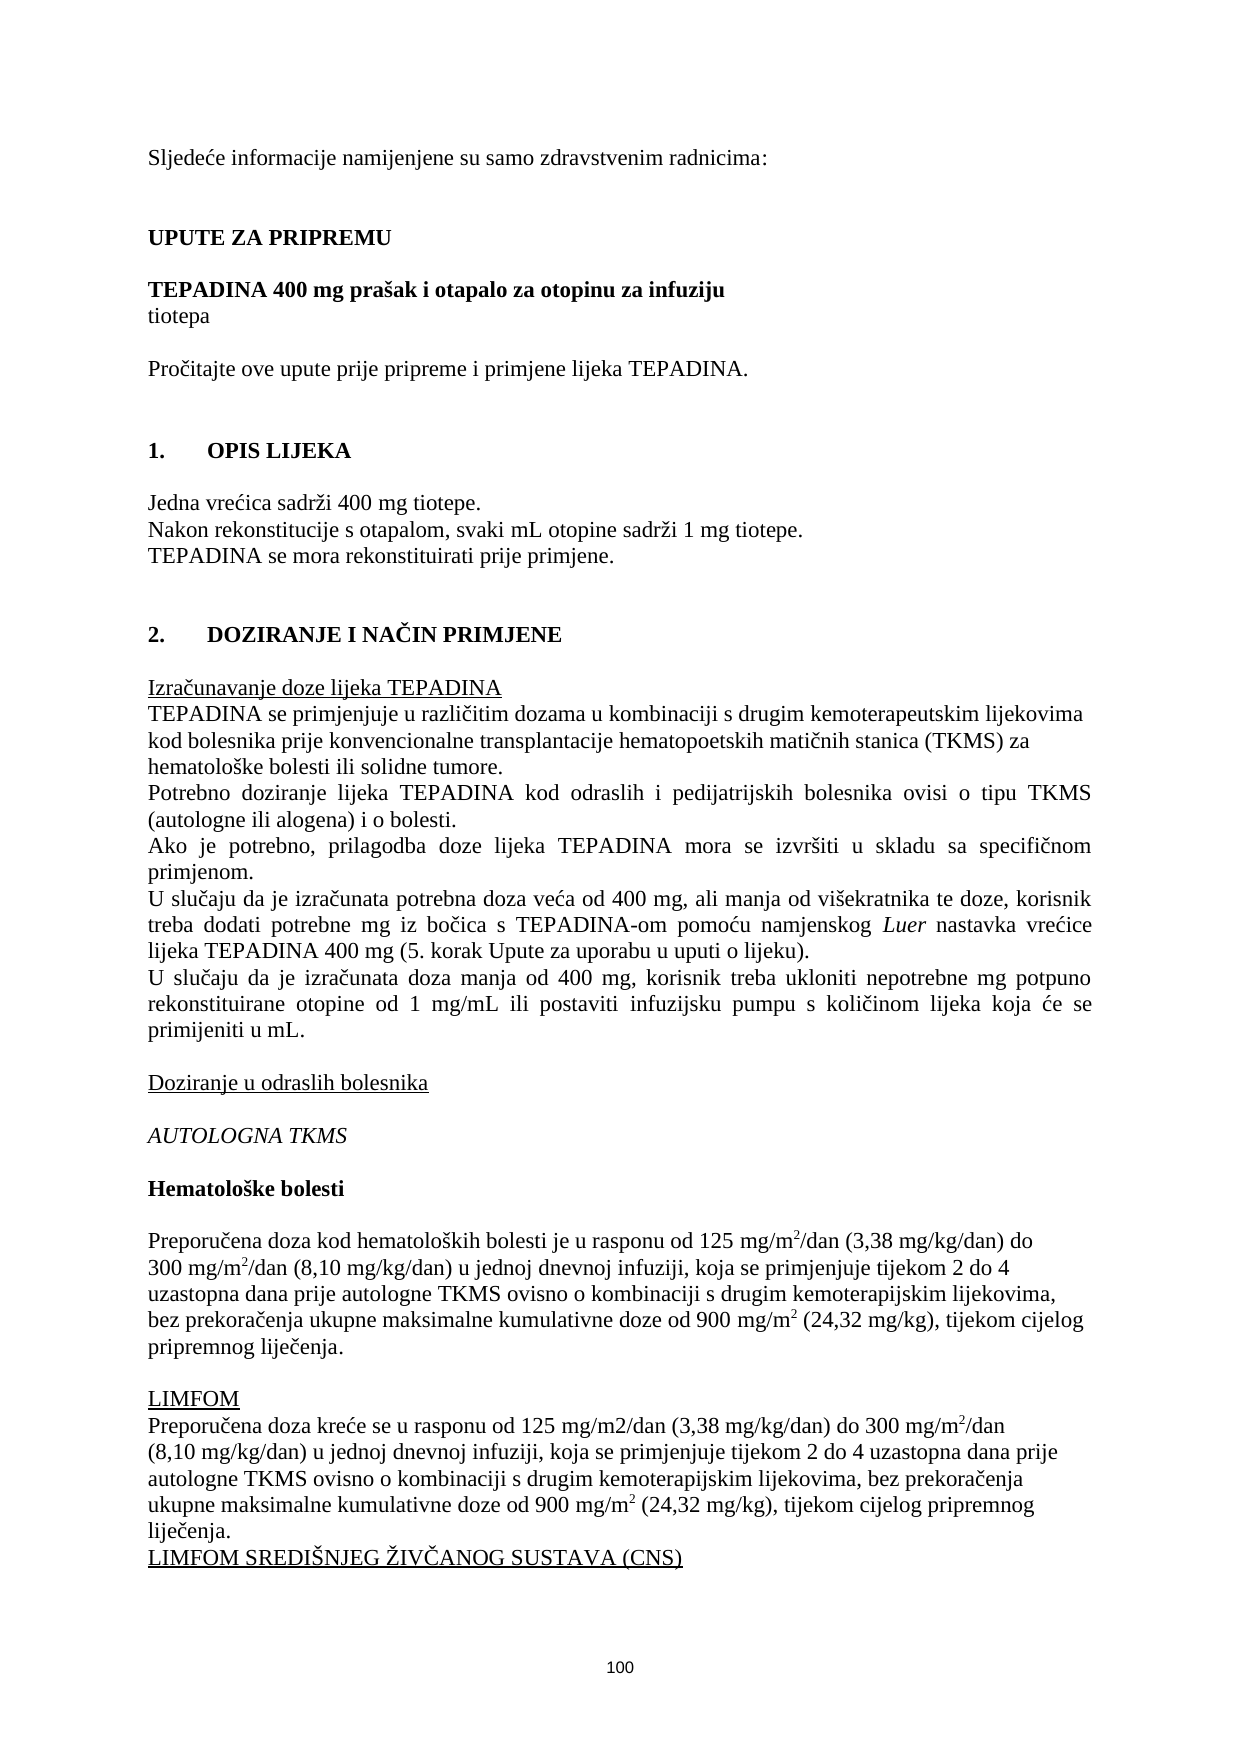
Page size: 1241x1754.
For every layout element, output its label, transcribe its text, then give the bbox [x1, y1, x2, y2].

text Preporučena doza kreće se u rasponu od 125 mg/m2/dan (3,38 mg/kg/dan) do 300 mg/m2/dan (8,10 mg/kg/dan) u jednoj dnevnoj infuziji, koja se primjenjuje tijekom 2 do 4 uzastopna dana prije autologne TKMS ovisno o kombinaciji s drugim kemoterapijskim lijekovima, bez prekoračenja ukupne maksimalne kumulativne doze od 900 mg/m2 (24,32 mg/kg), tijekom cijelog pripremnog liječenja. [148, 1412, 1092, 1544]
text UPUTE ZA PRIPREMU [148, 223, 1092, 250]
text Doziranje u odraslih bolesnika [148, 1069, 1092, 1096]
text U slučaju da je izračunata potrebna doza veća od 400 mg, ali manja od višekratnika te doze, korisnik treba dodati potrebne mg iz bočica s TEPADINA-om pomoću namjenskog Luer nastavka vrećice lijeka TEPADINA 400 mg (5. korak Upute za uporabu u uputi o lijeku). [148, 885, 1092, 964]
text TEPADINA se primjenjuje u različitim dozama u kombinaciji s drugim kemoterapeutskim lijekovima kod bolesnika prije konvencionalne transplantacije hematopoetskih matičnih stanica (TKMS) za hematološke bolesti ili solidne tumore. [148, 700, 1092, 779]
text TEPADINA se mora rekonstituirati prije primjene. [148, 542, 1092, 568]
text 1. OPIS LIJEKA [148, 437, 1092, 463]
text LIMFOM [148, 1386, 1092, 1412]
text Ako je potrebno, prilagodba doze lijeka TEPADINA mora se izvršiti u skladu sa specifičnom primjenom. [148, 832, 1092, 885]
text AUTOLOGNA TKMS [148, 1122, 1092, 1148]
text Izračunavanje doze lijeka TEPADINA [148, 674, 1092, 700]
text 2. DOZIRANJE I NAČIN PRIMJENE [148, 621, 1092, 648]
text Potrebno doziranje lijeka TEPADINA kod odraslih i pedijatrijskih bolesnika ovisi o tipu TKMS (autologne ili alogena) i o bolesti. [148, 779, 1092, 832]
text Hematološke bolesti [148, 1175, 1092, 1201]
text tiotepa [148, 303, 1092, 329]
text Sljedeće informacije namijenjene su samo zdravstvenim radnicima: [148, 144, 1092, 171]
text TEPADINA 400 mg prašak i otapalo za otopinu za infuziju [148, 276, 1092, 303]
text Jedna vrećica sadrži 400 mg tiotepe. [148, 489, 1092, 516]
text Preporučena doza kod hematoloških bolesti je u rasponu od 125 mg/m2/dan (3,38 mg/kg/dan) do 300 mg/m2/dan (8,10 mg/kg/dan) u jednoj dnevnoj infuziji, koja se primjenjuje tijekom 2 do 4 uzastopna dana prije autologne TKMS ovisno o kombinaciji s drugim kemoterapijskim lijekovima, bez prekoračenja ukupne maksimalne kumulativne doze od 900 mg/m2 (24,32 mg/kg), tijekom cijelog pripremnog liječenja. [148, 1227, 1092, 1359]
text Pročitajte ove upute prije pripreme i primjene lijeka TEPADINA. [148, 355, 1092, 382]
text U slučaju da je izračunata doza manja od 400 mg, korisnik treba ukloniti nepotrebne mg potpuno rekonstituirane otopine od 1 mg/mL ili postaviti infuzijsku pumpu s količinom lijeka koja će se primijeniti u mL. [148, 964, 1092, 1043]
text LIMFOM SREDIŠNJEG ŽIVČANOG SUSTAVA (CNS) [148, 1544, 1092, 1570]
text Nakon rekonstitucije s otapalom, svaki mL otopine sadrži 1 mg tiotepe. [148, 516, 1092, 542]
